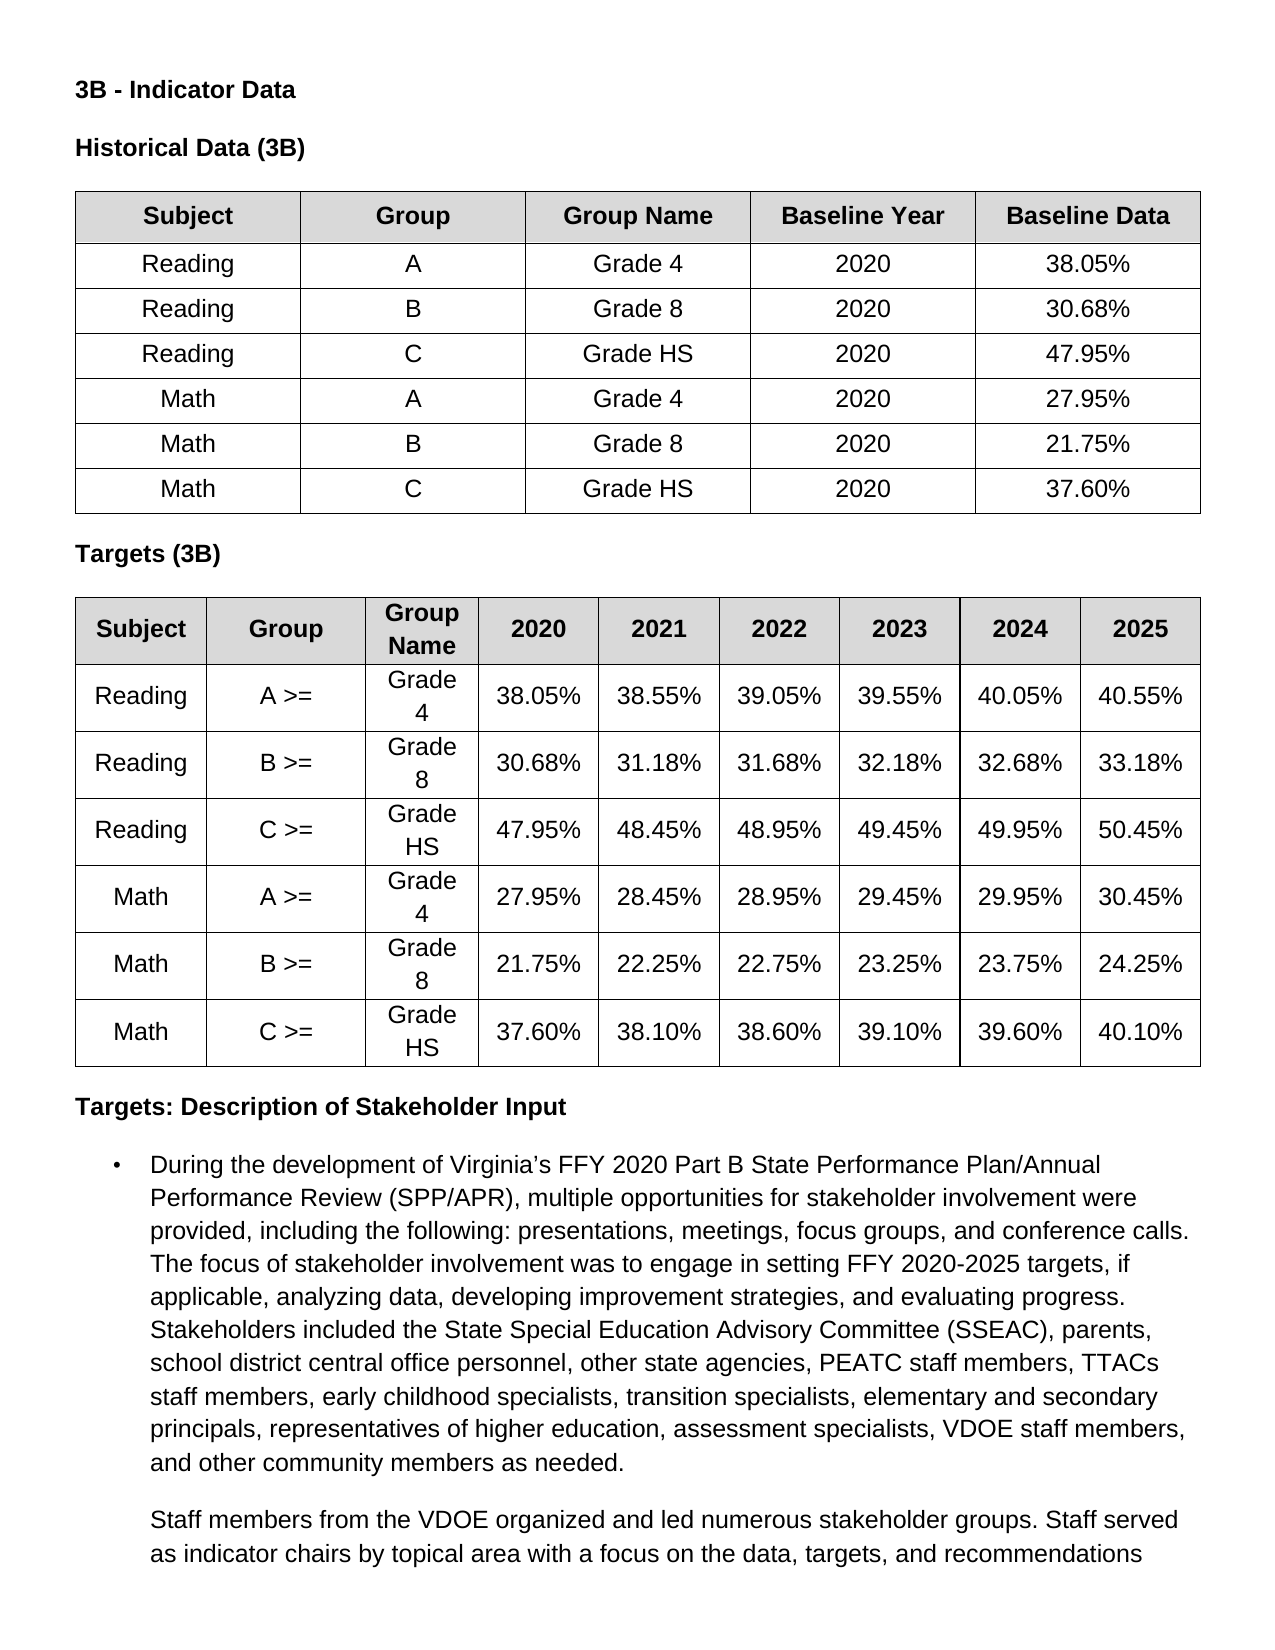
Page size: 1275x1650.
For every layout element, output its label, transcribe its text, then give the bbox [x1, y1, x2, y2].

table_header 2023 [840, 598, 959, 664]
table_cell 38.10% [599, 1000, 719, 1066]
table_cell B [301, 424, 525, 467]
table_cell Reading [76, 289, 300, 332]
table_cell Grade HS [526, 469, 750, 512]
table_cell 37.60% [976, 469, 1200, 512]
table_cell B >= [207, 933, 365, 999]
table_cell 22.75% [720, 933, 839, 999]
table_cell 27.95% [479, 866, 598, 932]
table_cell 30.68% [479, 732, 598, 798]
table_header Group [301, 192, 525, 242]
table_header 2020 [479, 598, 598, 664]
table_cell 31.18% [599, 732, 719, 798]
table_header Group Name [366, 598, 478, 664]
table_header 2024 [961, 598, 1080, 664]
table_cell A >= [207, 665, 365, 731]
table_cell C >= [207, 1000, 365, 1066]
table_cell 49.45% [840, 799, 959, 865]
table_cell 23.75% [961, 933, 1080, 999]
table_cell 40.55% [1081, 665, 1200, 731]
table_header Subject [76, 598, 206, 664]
table_cell Grade HS [366, 799, 478, 865]
table_cell Grade 4 [366, 665, 478, 731]
table_cell 48.45% [599, 799, 719, 865]
table_cell 32.68% [961, 732, 1080, 798]
table_cell 49.95% [961, 799, 1080, 865]
table_cell 30.68% [976, 289, 1200, 332]
table_cell Reading [76, 799, 206, 865]
table_cell Grade HS [366, 1000, 478, 1066]
table_cell Math [76, 469, 300, 512]
table_cell Grade HS [526, 334, 750, 377]
table_cell 47.95% [976, 334, 1200, 377]
table_cell Reading [76, 665, 206, 731]
table_header Group [207, 598, 365, 664]
table_cell 47.95% [479, 799, 598, 865]
table_cell A [301, 244, 525, 287]
table_cell 2020 [751, 469, 975, 512]
text Targets (3B) [75, 538, 1200, 567]
table_cell 39.05% [720, 665, 839, 731]
table_cell Grade 8 [366, 933, 478, 999]
text Historical Data (3B) [75, 133, 1200, 162]
table_cell 38.05% [479, 665, 598, 731]
table_header Baseline Year [751, 192, 975, 242]
table_cell C [301, 469, 525, 512]
table_cell 28.45% [599, 866, 719, 932]
table_cell 29.95% [961, 866, 1080, 932]
table_cell Grade 8 [526, 424, 750, 467]
table_cell 24.25% [1081, 933, 1200, 999]
table_cell 28.95% [720, 866, 839, 932]
table_cell 40.05% [961, 665, 1080, 731]
table_cell 39.55% [840, 665, 959, 731]
table_header 2022 [720, 598, 839, 664]
table_header 2021 [599, 598, 719, 664]
table_cell 38.60% [720, 1000, 839, 1066]
table_cell Math [76, 379, 300, 422]
table_cell A >= [207, 866, 365, 932]
subtitle 3B - Indicator Data [75, 75, 1200, 104]
table_cell 39.10% [840, 1000, 959, 1066]
table_cell Reading [76, 732, 206, 798]
subtitle Targets: Description of Stakeholder Input [75, 1092, 1200, 1121]
table_cell 21.75% [976, 424, 1200, 467]
table_cell 39.60% [961, 1000, 1080, 1066]
table_cell 22.25% [599, 933, 719, 999]
table_cell 21.75% [479, 933, 598, 999]
table_cell Reading [76, 334, 300, 377]
table_cell Math [76, 1000, 206, 1066]
table_header Baseline Data [976, 192, 1200, 242]
table_cell 33.18% [1081, 732, 1200, 798]
table_cell 29.45% [840, 866, 959, 932]
table_cell 2020 [751, 244, 975, 287]
table_cell Reading [76, 244, 300, 287]
table_cell A [301, 379, 525, 422]
table_header Subject [76, 192, 300, 242]
table_cell 38.05% [976, 244, 1200, 287]
table_cell 38.55% [599, 665, 719, 731]
table_cell 31.68% [720, 732, 839, 798]
table_cell B >= [207, 732, 365, 798]
table_cell Grade 4 [526, 379, 750, 422]
table_cell C [301, 334, 525, 377]
table_cell Math [76, 424, 300, 467]
table_cell 2020 [751, 334, 975, 377]
table_cell Math [76, 933, 206, 999]
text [150, 1506, 1200, 1567]
table_cell 50.45% [1081, 799, 1200, 865]
table_cell 30.45% [1081, 866, 1200, 932]
table_cell Grade 4 [366, 866, 478, 932]
table_header Group Name [526, 192, 750, 242]
table_cell 23.25% [840, 933, 959, 999]
table_cell B [301, 289, 525, 332]
table_cell 27.95% [976, 379, 1200, 422]
table_cell Grade 8 [366, 732, 478, 798]
table_cell 2020 [751, 424, 975, 467]
table_cell 32.18% [840, 732, 959, 798]
table_cell 40.10% [1081, 1000, 1200, 1066]
table_cell Grade 8 [526, 289, 750, 332]
table_header 2025 [1081, 598, 1200, 664]
table_cell 2020 [751, 289, 975, 332]
list During the development of Virginia’s FFY 2020 Part B State Performance Plan/Annual Performance Review (SPP/APR), multiple opportunities for stakeholder involvement were provided, including the following: presentations, meetings, focus groups, and conference calls. The focus of stakeholder involvement was to engage in setting FFY 2020-2025 targets, if applicable, analyzing data, developing improvement strategies, and evaluating progress. Stakeholders included the State Special Education Advisory Committee (SSEAC), parents, school district central office personnel, other state agencies, PEATC staff members, TTACs staff members, early childhood specialists, transition specialists, elementary and secondary principals, representatives of higher education, assessment specialists, VDOE staff members, and other community members as needed. [112, 1150, 1200, 1476]
table_cell 2020 [751, 379, 975, 422]
table_cell Math [76, 866, 206, 932]
table_cell Grade 4 [526, 244, 750, 287]
table_cell 48.95% [720, 799, 839, 865]
table_cell 37.60% [479, 1000, 598, 1066]
table_cell C >= [207, 799, 365, 865]
